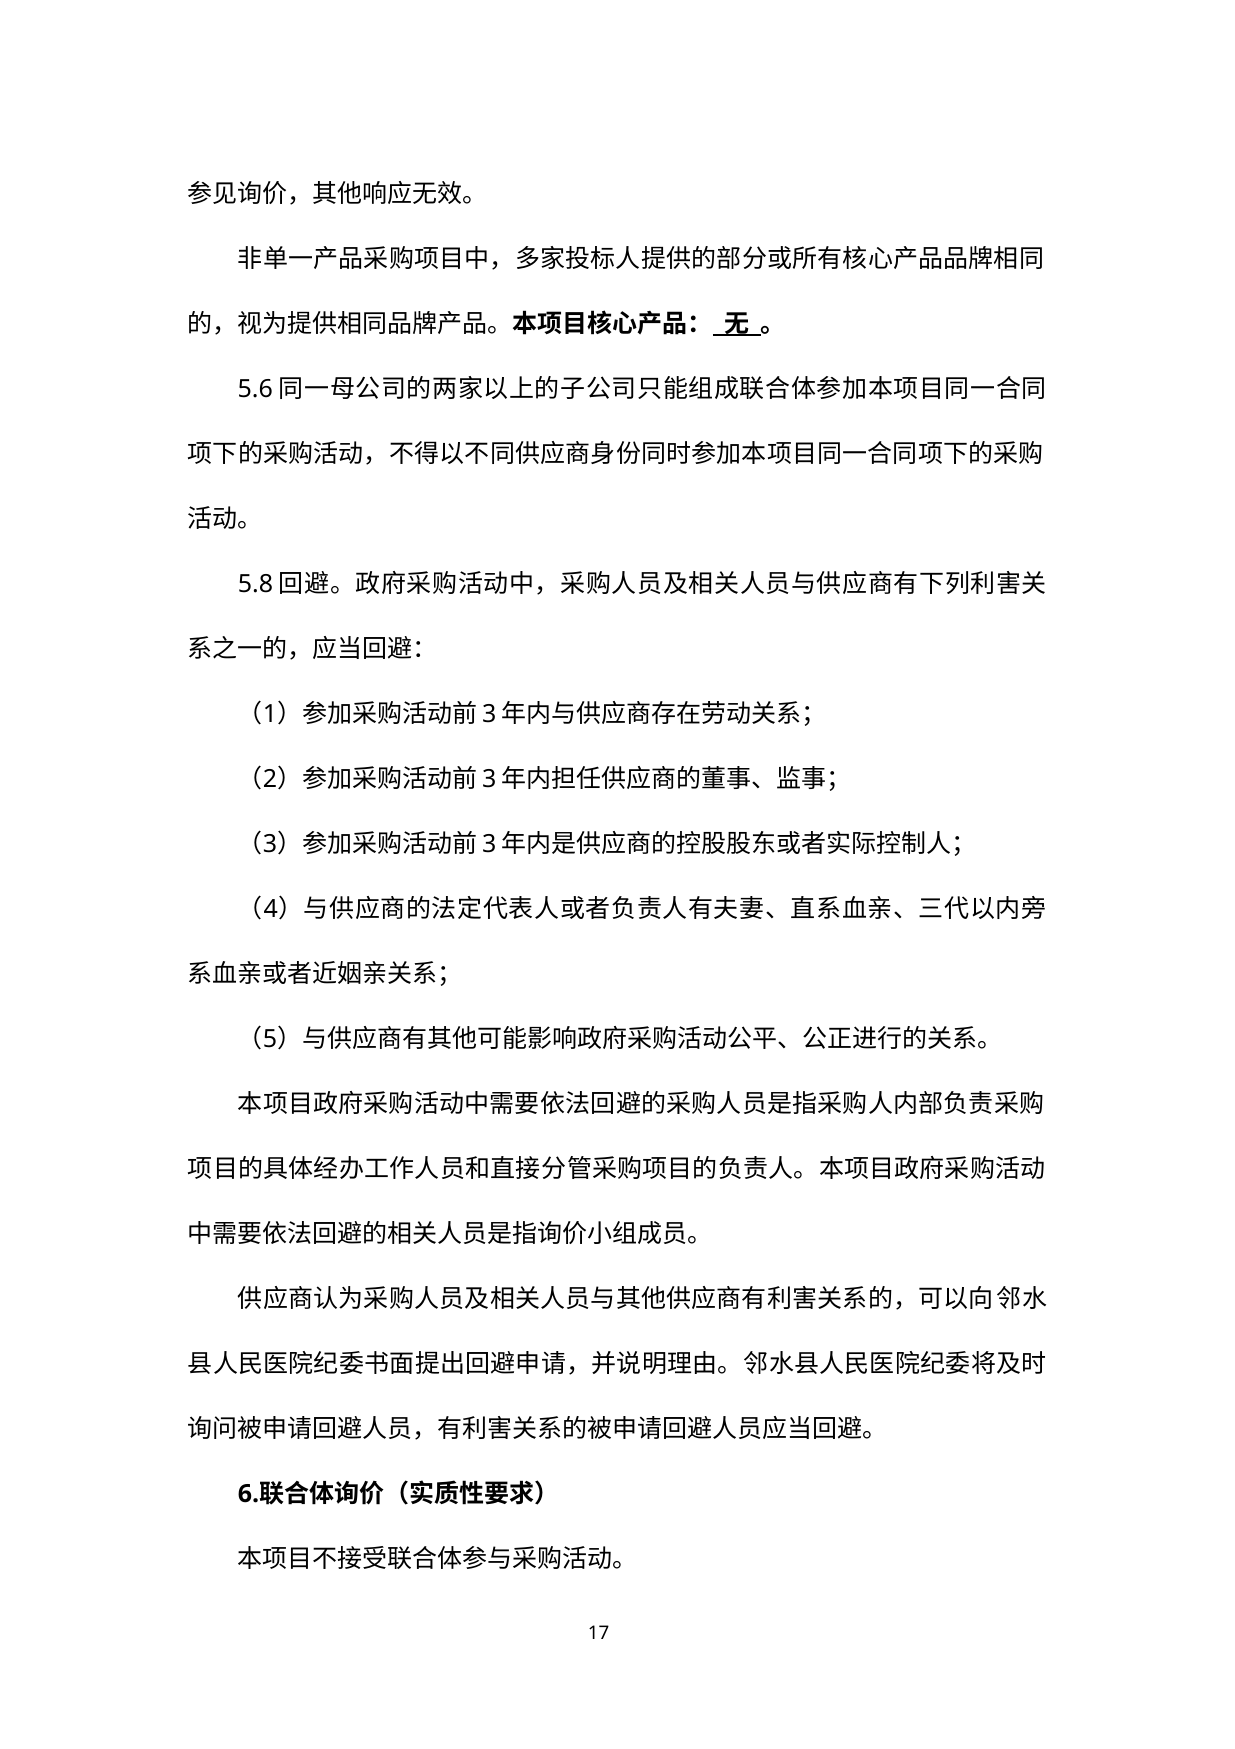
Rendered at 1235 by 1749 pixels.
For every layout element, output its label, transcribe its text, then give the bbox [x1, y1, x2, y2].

text （2）参加采购活动前3年内担任供应商的董事、监事； [188, 744, 1047, 809]
text （5）与供应商有其他可能影响政府采购活动公平、公正进行的关系。 [188, 1004, 1047, 1069]
text 非单一产品采购项目中，多家投标人提供的部分或所有核心产品品牌相同的，视为提供相同品牌产品。本项目核心产品： 无 。 [188, 224, 1047, 354]
text （1）参加采购活动前3年内与供应商存在劳动关系； [188, 679, 1047, 744]
text 本项目不接受联合体参与采购活动。 [188, 1524, 1047, 1589]
text 5.6同一母公司的两家以上的子公司只能组成联合体参加本项目同一合同项下的采购活动，不得以不同供应商身份同时参加本项目同一合同项下的采购活动。 [187, 354, 1047, 549]
text 本项目政府采购活动中需要依法回避的采购人员是指采购人内部负责采购项目的具体经办工作人员和直接分管采购项目的负责人。本项目政府采购活动中需要依法回避的相关人员是指询价小组成员。 [188, 1069, 1047, 1264]
text 供应商认为采购人员及相关人员与其他供应商有利害关系的，可以向邻水县人民医院纪委书面提出回避申请，并说明理由。邻水县人民医院纪委将及时询问被申请回避人员，有利害关系的被申请回避人员应当回避。 [188, 1264, 1047, 1459]
text 6.联合体询价（实质性要求） [188, 1459, 1047, 1524]
text 5.8回避。政府采购活动中，采购人员及相关人员与供应商有下列利害关系之一的，应当回避： [188, 549, 1047, 679]
text （4）与供应商的法定代表人或者负责人有夫妻、直系血亲、三代以内旁系血亲或者近姻亲关系； [188, 874, 1047, 1004]
text （3）参加采购活动前3年内是供应商的控股股东或者实际控制人； [188, 809, 1047, 874]
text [187, 159, 1047, 224]
